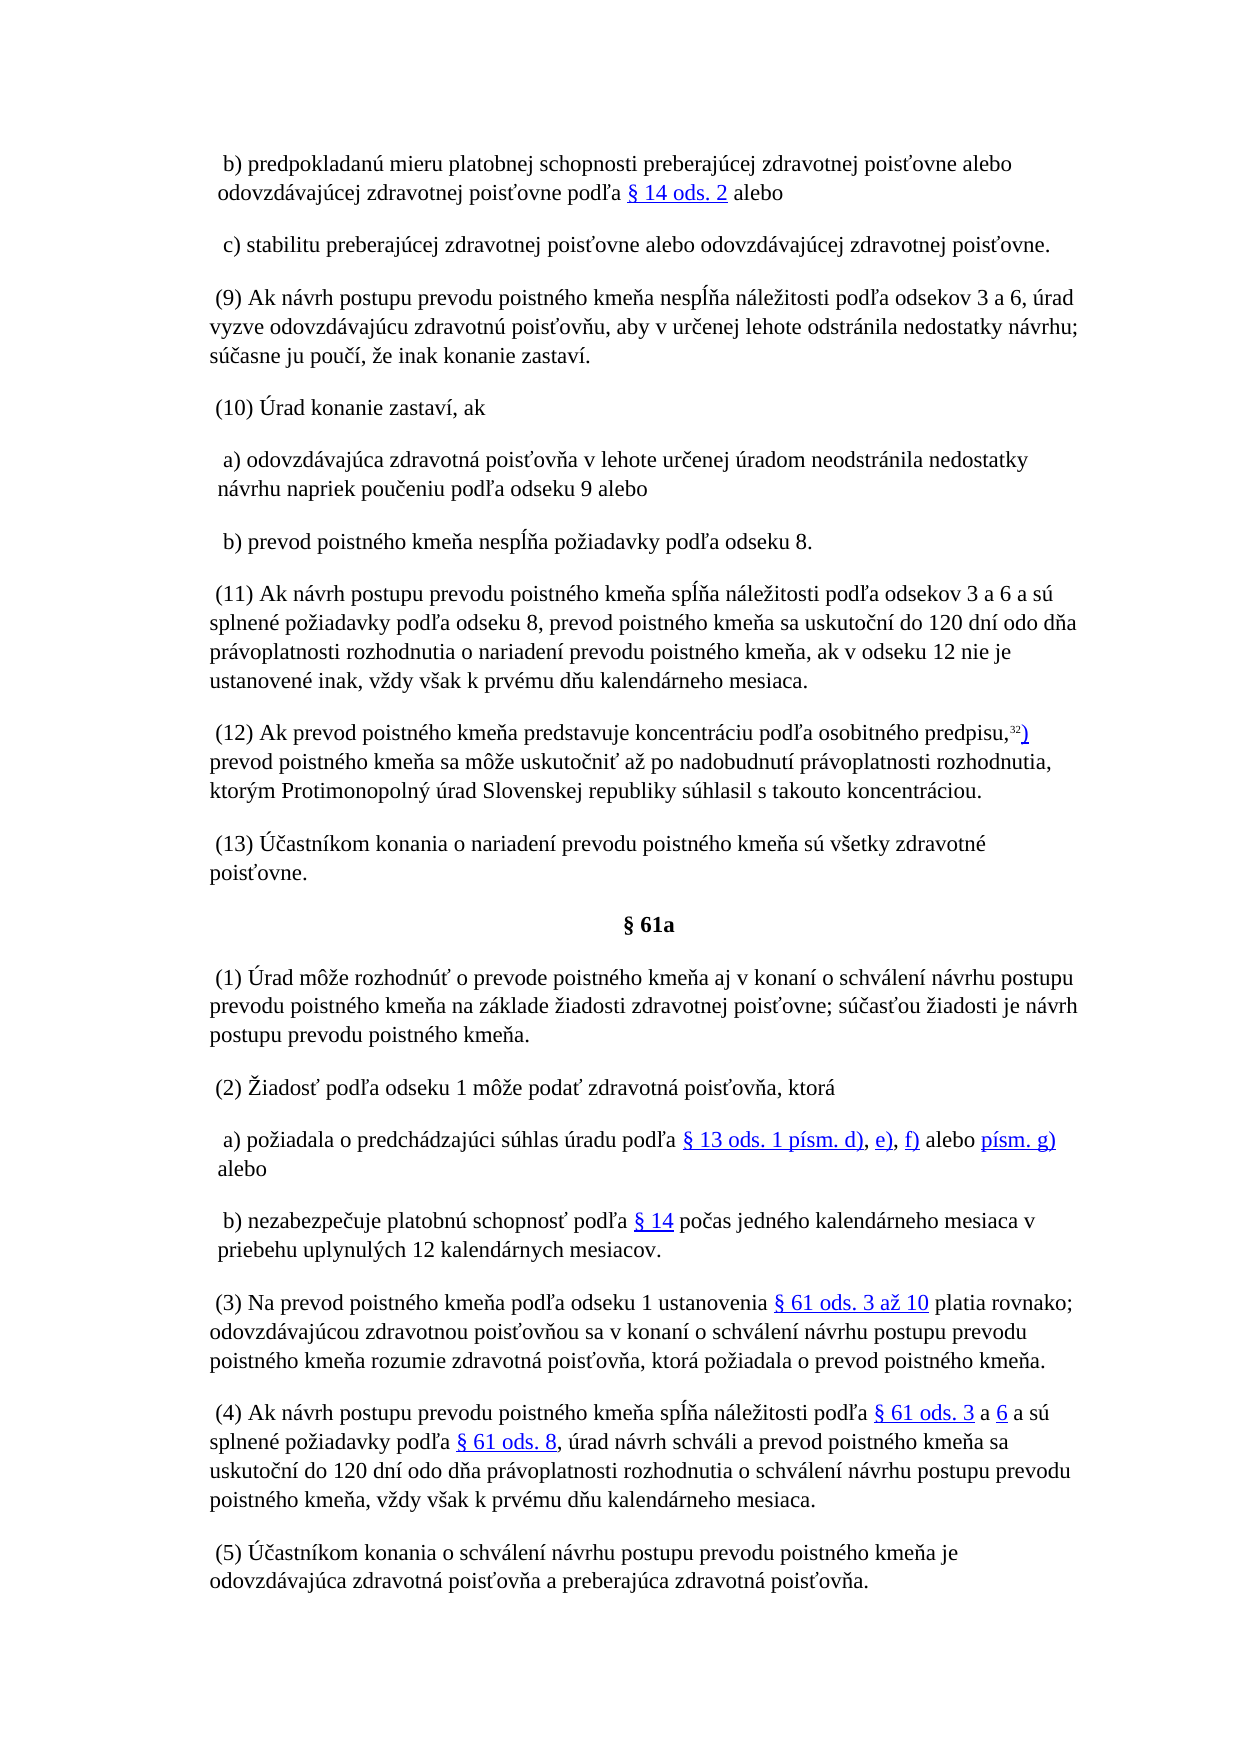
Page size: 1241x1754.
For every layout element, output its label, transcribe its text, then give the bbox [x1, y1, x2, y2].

text a) odovzdávajúca zdravotná poisťovňa v lehote určenej úradom neodstránila nedostatky návrhu napriek poučeniu podľa odseku 9 alebo [217, 446, 1090, 502]
text (10) Úrad konanie zastaví, ak [209, 394, 1090, 420]
text (13) Účastníkom konania o nariadení prevodu poistného kmeňa sú všetky zdravotné poisťovne. [209, 830, 1090, 885]
text b) nezabezpečuje platobnú schopnosť podľa § 14 počas jedného kalendárneho mesiaca v priebehu uplynulých 12 kalendárnych mesiacov. [217, 1208, 1090, 1263]
text (11) Ak návrh postupu prevodu poistného kmeňa spĺňa náležitosti podľa odsekov 3 a 6 a sú splnené požiadavky podľa odseku 8, prevod poistného kmeňa sa uskutoční do 120 dní odo dňa právoplatnosti rozhodnutia o nariadení prevodu poistného kmeňa, ak v odseku 12 nie je ustanovené inak, vždy však k prvému dňu kalendárneho mesiaca. [209, 580, 1090, 693]
text (1) Úrad môže rozhodnúť o prevode poistného kmeňa aj v konaní o schválení návrhu postupu prevodu poistného kmeňa na základe žiadosti zdravotnej poisťovne; súčasťou žiadosti je návrh postupu prevodu poistného kmeňa. [209, 963, 1090, 1048]
text (2) Žiadosť podľa odseku 1 môže podať zdravotná poisťovňa, ktorá [209, 1074, 1090, 1100]
text c) stabilitu preberajúcej zdravotnej poisťovne alebo odovzdávajúcej zdravotnej poisťovne. [217, 231, 1090, 258]
text (4) Ak návrh postupu prevodu poistného kmeňa spĺňa náležitosti podľa § 61 ods. 3 a 6 a sú splnené požiadavky podľa § 61 ods. 8, úrad návrh schváli a prevod poistného kmeňa sa uskutoční do 120 dní odo dňa právoplatnosti rozhodnutia o schválení návrhu postupu prevodu poistného kmeňa, vždy však k prvému dňu kalendárneho mesiaca. [209, 1399, 1090, 1512]
text b) prevod poistného kmeňa nespĺňa požiadavky podľa odseku 8. [217, 528, 1090, 554]
text b) predpokladanú mieru platobnej schopnosti preberajúcej zdravotnej poisťovne alebo odovzdávajúcej zdravotnej poisťovne podľa § 14 ods. 2 alebo [217, 150, 1090, 205]
text (3) Na prevod poistného kmeňa podľa odseku 1 ustanovenia § 61 ods. 3 až 10 platia rovnako; odovzdávajúcou zdravotnou poisťovňou sa v konaní o schválení návrhu postupu prevodu poistného kmeňa rozumie zdravotná poisťovňa, ktorá požiadala o prevod poistného kmeňa. [209, 1289, 1090, 1373]
text (5) Účastníkom konania o schválení návrhu postupu prevodu poistného kmeňa je odovzdávajúca zdravotná poisťovňa a preberajúca zdravotná poisťovňa. [209, 1538, 1090, 1594]
text § 61a [202, 911, 1090, 937]
text a) požiadala o predchádzajúci súhlas úradu podľa § 13 ods. 1 písm. d), e), f) alebo písm. g) alebo [217, 1126, 1090, 1182]
text (9) Ak návrh postupu prevodu poistného kmeňa nespĺňa náležitosti podľa odsekov 3 a 6, úrad vyzve odovzdávajúcu zdravotnú poisťovňu, aby v určenej lehote odstránila nedostatky návrhu; súčasne ju poučí, že inak konanie zastaví. [209, 284, 1090, 368]
text (12) Ak prevod poistného kmeňa predstavuje koncentráciu podľa osobitného predpisu,32) prevod poistného kmeňa sa môže uskutočniť až po nadobudnutí právoplatnosti rozhodnutia, ktorým Protimonopolný úrad Slovenskej republiky súhlasil s takouto koncentráciou. [209, 719, 1090, 804]
